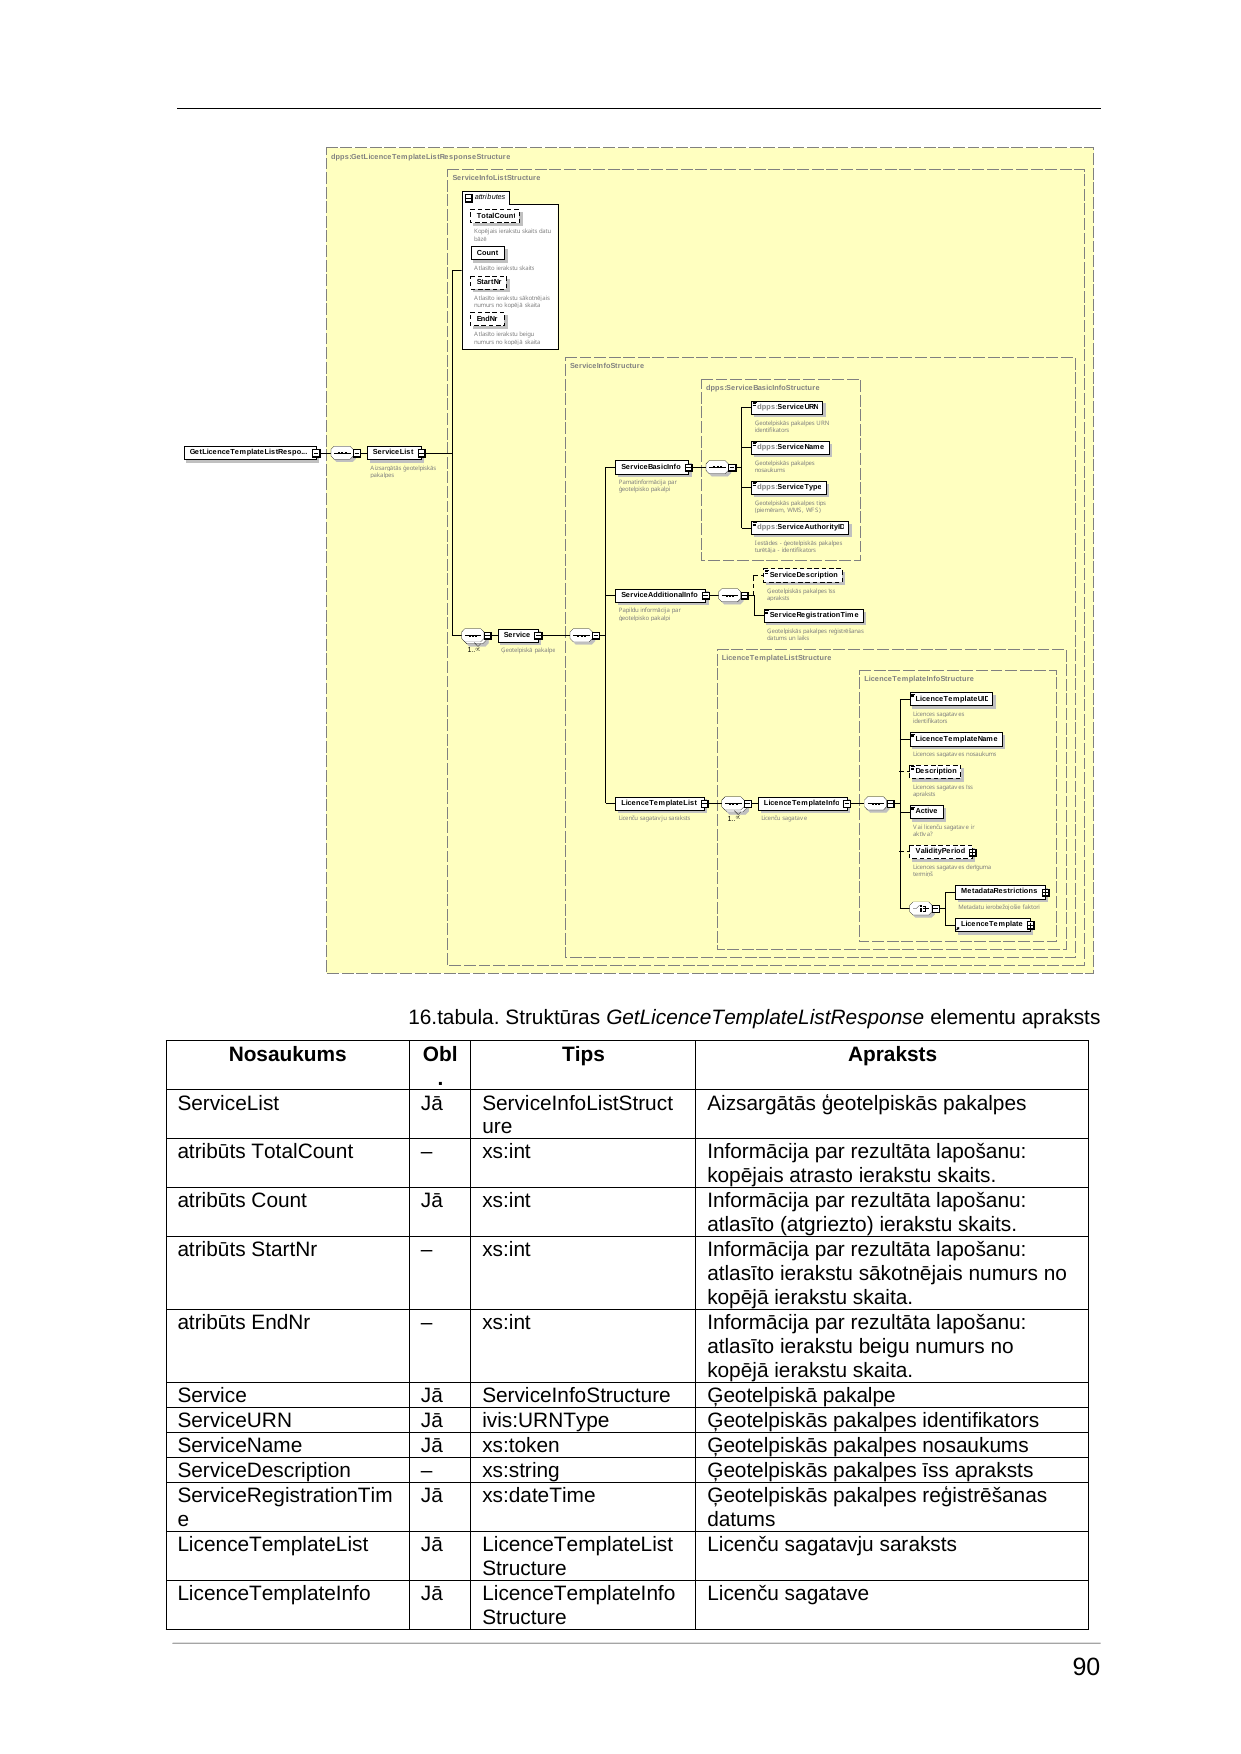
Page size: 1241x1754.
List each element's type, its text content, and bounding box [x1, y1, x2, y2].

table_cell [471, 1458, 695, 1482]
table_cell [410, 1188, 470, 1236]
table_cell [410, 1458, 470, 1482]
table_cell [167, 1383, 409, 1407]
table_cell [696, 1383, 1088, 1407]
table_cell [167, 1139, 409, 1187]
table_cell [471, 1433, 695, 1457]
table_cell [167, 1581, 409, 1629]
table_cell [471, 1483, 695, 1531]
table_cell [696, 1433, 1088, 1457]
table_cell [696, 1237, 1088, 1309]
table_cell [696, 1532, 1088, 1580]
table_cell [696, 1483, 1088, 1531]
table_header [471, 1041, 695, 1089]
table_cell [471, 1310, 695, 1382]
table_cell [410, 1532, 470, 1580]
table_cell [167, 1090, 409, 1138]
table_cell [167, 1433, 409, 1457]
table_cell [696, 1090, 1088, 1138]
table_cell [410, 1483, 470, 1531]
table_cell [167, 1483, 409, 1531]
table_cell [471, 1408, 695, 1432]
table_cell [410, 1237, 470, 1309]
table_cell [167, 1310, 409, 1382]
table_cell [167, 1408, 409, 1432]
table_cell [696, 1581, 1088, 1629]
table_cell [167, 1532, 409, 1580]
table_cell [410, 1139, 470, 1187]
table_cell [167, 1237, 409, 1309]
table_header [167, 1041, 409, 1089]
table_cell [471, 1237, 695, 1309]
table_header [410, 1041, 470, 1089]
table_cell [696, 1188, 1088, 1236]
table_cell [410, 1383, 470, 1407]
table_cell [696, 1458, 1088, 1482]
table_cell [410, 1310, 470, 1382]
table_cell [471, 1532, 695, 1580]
text 16.tabula. Struktūras GetLicenceTemplateListResponse elementu apraksts [177, 1004, 1100, 1028]
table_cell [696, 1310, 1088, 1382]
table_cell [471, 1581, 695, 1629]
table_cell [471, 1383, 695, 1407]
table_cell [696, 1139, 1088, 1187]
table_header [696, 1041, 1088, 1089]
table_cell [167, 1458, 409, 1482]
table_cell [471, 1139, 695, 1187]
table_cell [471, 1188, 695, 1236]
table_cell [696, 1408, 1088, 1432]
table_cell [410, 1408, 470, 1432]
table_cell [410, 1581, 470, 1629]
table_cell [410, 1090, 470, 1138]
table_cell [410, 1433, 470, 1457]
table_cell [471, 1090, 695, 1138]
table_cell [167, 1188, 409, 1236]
